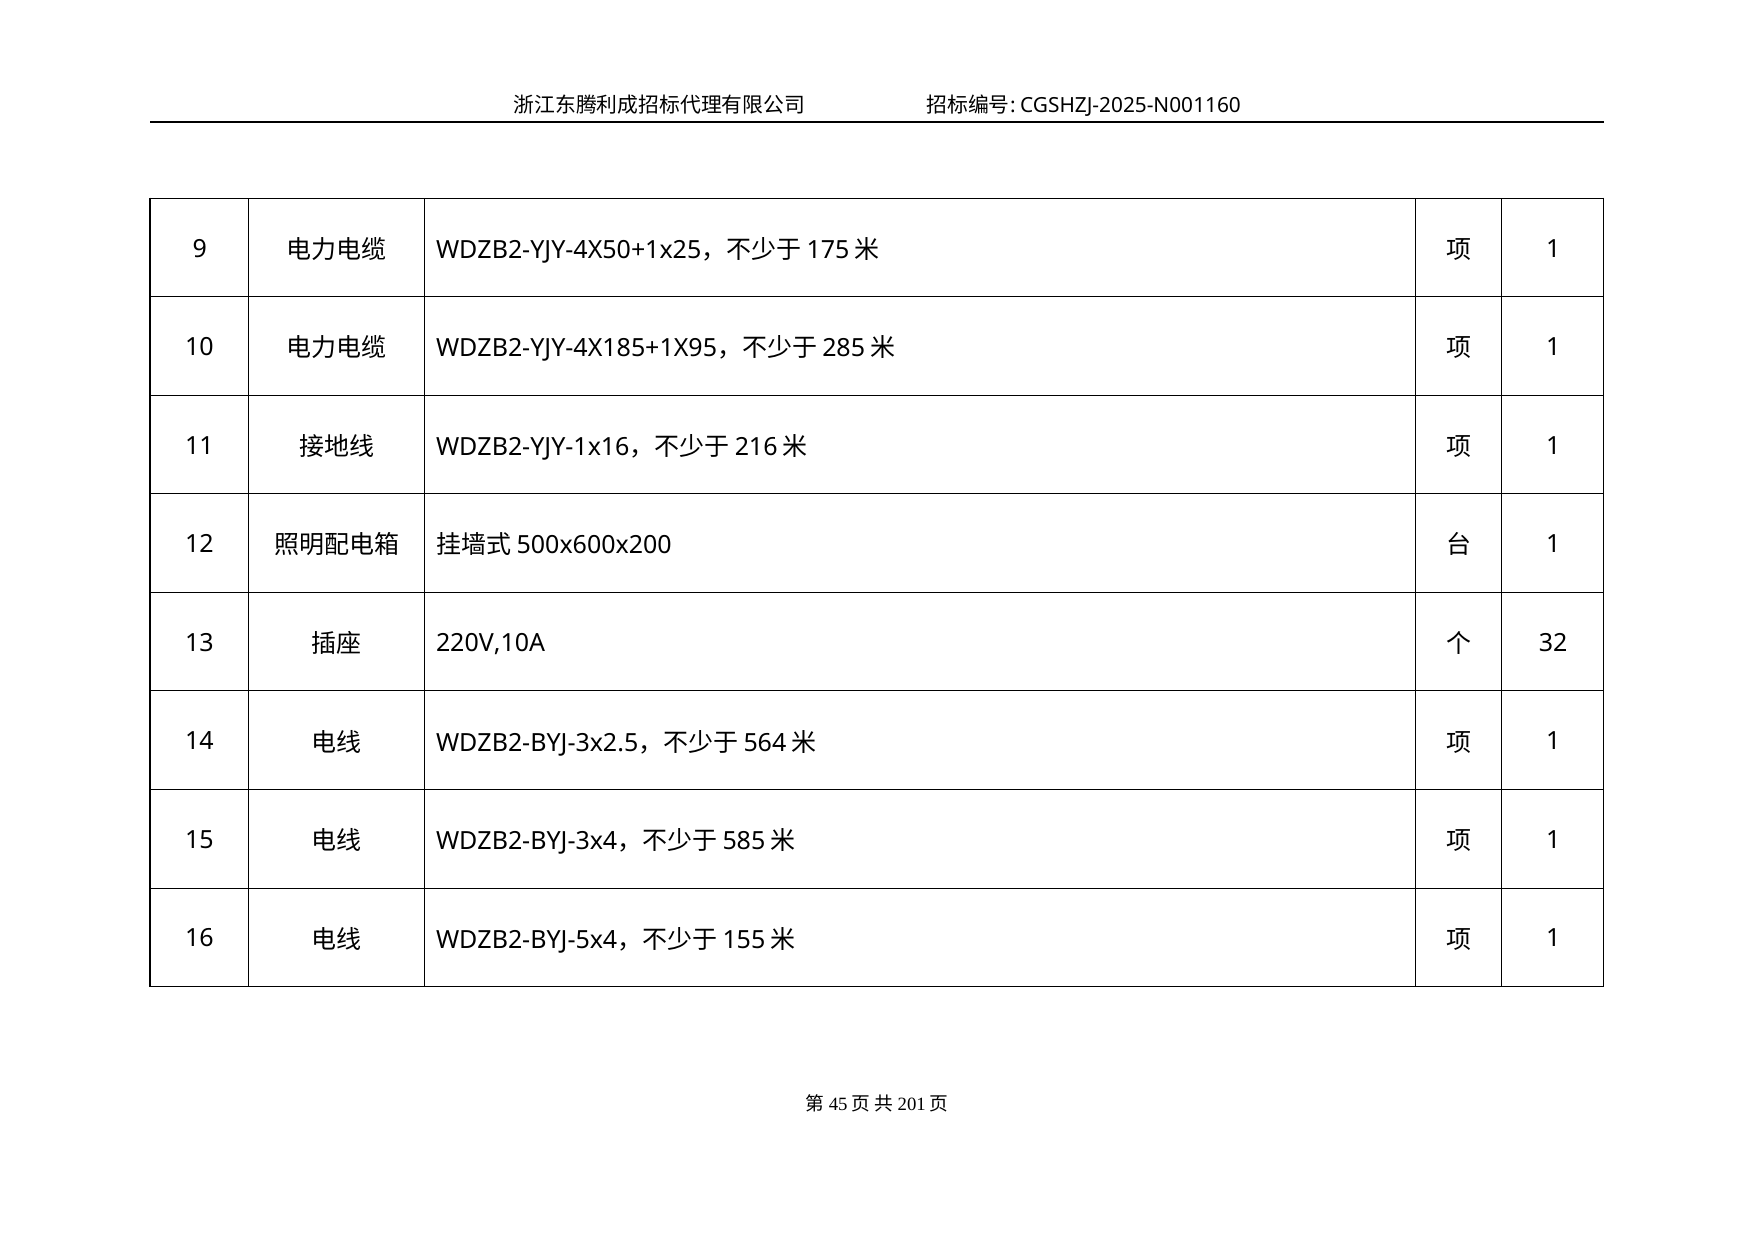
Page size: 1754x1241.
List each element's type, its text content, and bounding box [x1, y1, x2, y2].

table_cell WDZB2-BYJ-3x2.5，不少于564米 [425, 691, 1415, 789]
table_cell 个 [1416, 593, 1501, 690]
table_cell 电线 [249, 691, 424, 789]
table_cell 9 [151, 199, 248, 296]
table_cell 项 [1416, 691, 1501, 789]
table_cell WDZB2-YJY-4X50+1x25，不少于175米 [425, 199, 1415, 296]
table_cell 电线 [249, 790, 424, 887]
table_cell 32 [1502, 593, 1603, 690]
table_cell 台 [1416, 494, 1501, 592]
table_cell WDZB2-BYJ-3x4，不少于585米 [425, 790, 1415, 887]
table_cell 1 [1502, 889, 1603, 986]
table_cell 1 [1502, 199, 1603, 296]
table_cell WDZB2-YJY-1x16，不少于216米 [425, 396, 1415, 493]
table_cell 电力电缆 [249, 199, 424, 296]
table_cell 电力电缆 [249, 297, 424, 395]
table_cell 1 [1502, 297, 1603, 395]
table_cell 照明配电箱 [249, 494, 424, 592]
table_cell 项 [1416, 297, 1501, 395]
table_cell 挂墙式 500x600x200 [425, 494, 1415, 592]
table_cell 项 [1416, 199, 1501, 296]
table_cell 10 [151, 297, 248, 395]
table_cell 16 [151, 889, 248, 986]
table_cell 1 [1502, 396, 1603, 493]
table_cell 11 [151, 396, 248, 493]
table_cell 13 [151, 593, 248, 690]
table_cell 14 [151, 691, 248, 789]
table_cell 插座 [249, 593, 424, 690]
table_cell 接地线 [249, 396, 424, 493]
table_cell 220V,10A [425, 593, 1415, 690]
table_cell 12 [151, 494, 248, 592]
table_cell WDZB2-BYJ-5x4，不少于155米 [425, 889, 1415, 986]
table_cell 项 [1416, 889, 1501, 986]
table_cell 1 [1502, 790, 1603, 887]
table_cell 15 [151, 790, 248, 887]
table_cell 1 [1502, 691, 1603, 789]
table_cell WDZB2-YJY-4X185+1X95，不少于285米 [425, 297, 1415, 395]
table_cell 1 [1502, 494, 1603, 592]
table_cell 电线 [249, 889, 424, 986]
table_cell 项 [1416, 790, 1501, 887]
table_cell 项 [1416, 396, 1501, 493]
